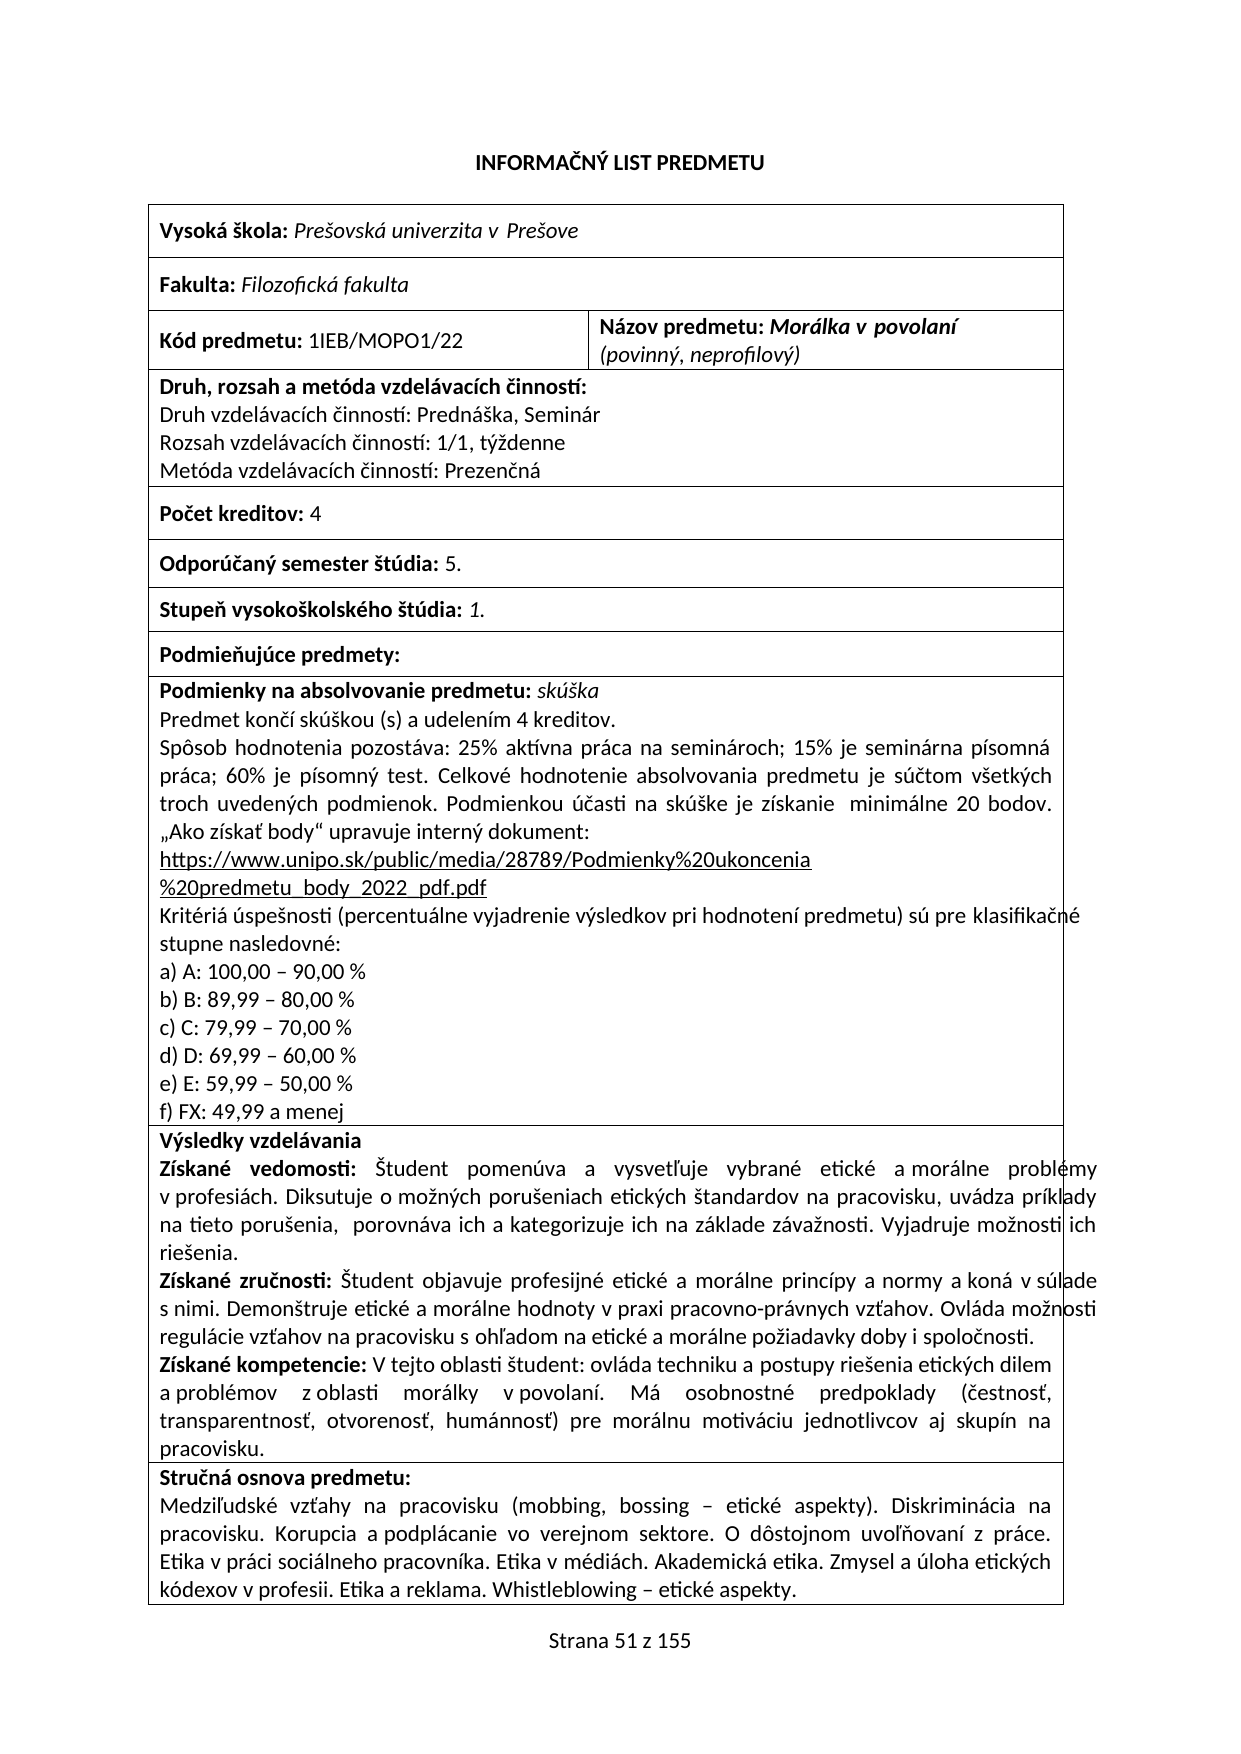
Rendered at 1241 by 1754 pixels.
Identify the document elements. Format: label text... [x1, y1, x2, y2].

table_cell Podmieňujúce predmety: [149, 632, 1063, 676]
table_cell Fakulta: [149, 258, 1063, 310]
table_cell Stupeň vysokoškolského štúdia: [149, 588, 1063, 631]
table_cell Názov predmetu: Morálka v povolaní (povinný, neprofilový) [589, 311, 1063, 369]
table_cell Stručná osnova predmetu: Medziľudské vzťahy na pracovisku (mobbing, bossing – etické aspekty). Diskriminácia na pracovisku. Korupcia a podplácanie vo verejnom sektore. O dôstojnom uvoľňovaní z práce. Etika v práci sociálneho pracovníka. Etika v médiách. Akademická etika. Zmysel a úloha etických kódexov v profesii. Etika a reklama. Whistleblowing – etické aspekty. [149, 1463, 1063, 1603]
table_cell Podmienky na absolvovanie predmetu: skúška Predmet končí skúškou (s) a udelením 4 kreditov. Spôsob hodnotenia pozostáva: 25% aktívna práca na seminároch; 15% je seminárna písomná práca; 60% je písomný test. Celkové hodnotenie absolvovania predmetu je súčtom všetkých troch uvedených podmienok. Podmienkou účasti na skúške je získanie minimálne 20 bodov. „Ako získať body“ upravuje interný dokument: https://www.unipo.sk/public/media/28789/Podmienky%20ukoncenia%20predmetu_body_2022_pdf.pdf Kritériá úspešnosti (percentuálne vyjadrenie výsledkov pri hodnotení predmetu) sú pre klasifikačné stupne nasledovné: a) A: 100,00 – 90,00 % b) B: 89,99 – 80,00 % c) C: 79,99 – 70,00 % d) D: 69,99 – 60,00 % e) E: 59,99 – 50,00 % f) FX: 49,99 a menej [149, 677, 1063, 1125]
text INFORMAČNÝ LIST PREDMETU [148, 148, 1093, 176]
table_cell Kód predmetu: 1IEB/MOPO1/22 [149, 311, 588, 369]
table_cell Odporúčaný semester štúdia: 5. [149, 540, 1063, 587]
table_header Vysoká škola: Prešovská univerzita v Prešove [149, 205, 1063, 257]
table_cell Druh, rozsah a metóda vzdelávacích činností: Druh vzdelávacích činností: Prednáška, Seminár Rozsah vzdelávacích činností: 1/1, týždenne Metóda vzdelávacích činností: Prezenčná [149, 370, 1063, 486]
table_cell Výsledky vzdelávania Získané vedomosti: Študent pomenúva a vysvetľuje vybrané etické a morálne problémy v profesiách. Diksutuje o možných porušeniach etických štandardov na pracovisku, uvádza príklady na tieto porušenia, porovnáva ich a kategorizuje ich na základe závažnosti. Vyjadruje možnosti ich riešenia. Získané zručnosti: Študent objavuje profesijné etické a morálne princípy a normy a koná v súlade s nimi. Demonštruje etické a morálne hodnoty v praxi pracovno-právnych vzťahov. Ovláda možnosti regulácie vzťahov na pracovisku s ohľadom na etické a morálne požiadavky doby i spoločnosti. Získané kompetencie: V tejto oblasti študent: ovláda techniku a postupy riešenia etických dilem a problémov z oblasti morálky v povolaní. Má osobnostné predpoklady (čestnosť, transparentnosť, otvorenosť, humánnosť) pre morálnu motiváciu jednotlivcov aj skupín na pracovisku. [149, 1126, 1063, 1462]
table_cell Počet kreditov: 4 [149, 487, 1063, 539]
